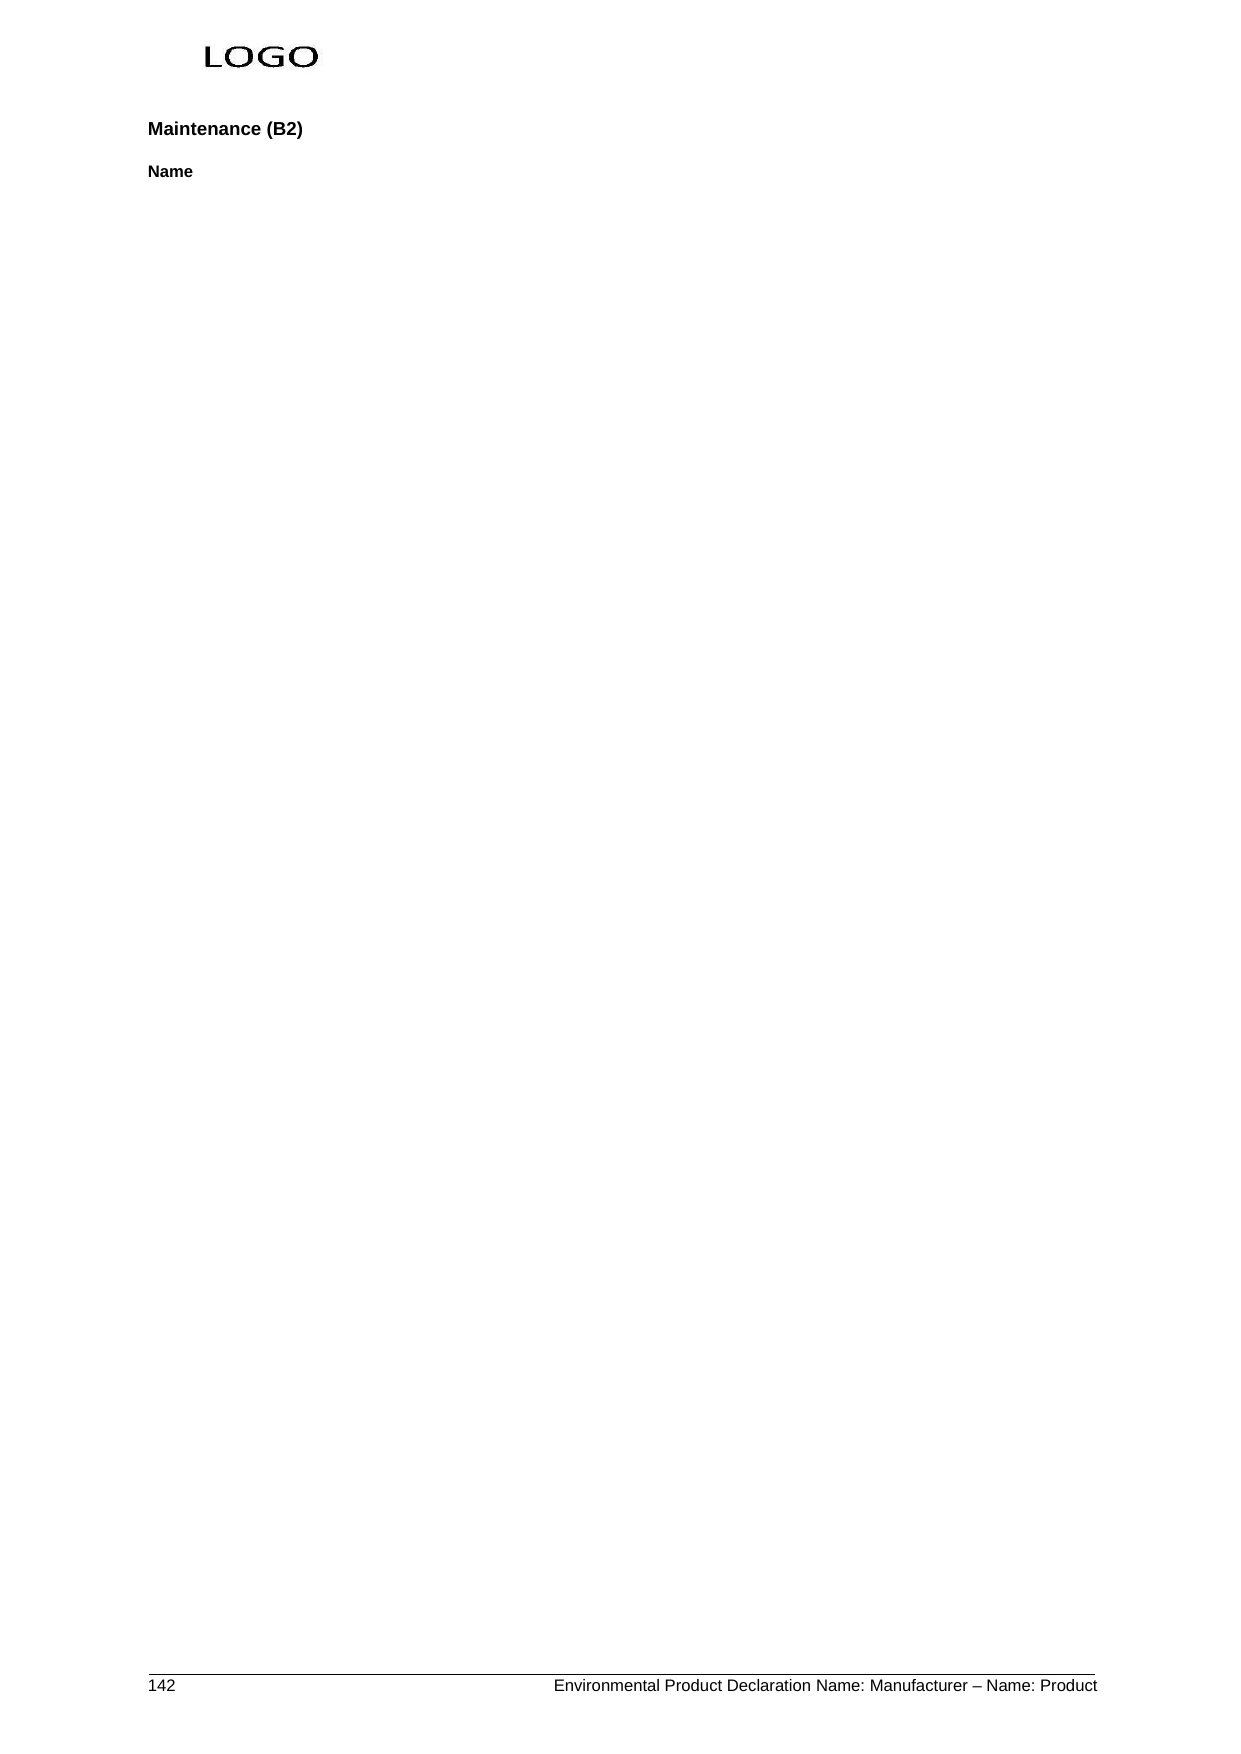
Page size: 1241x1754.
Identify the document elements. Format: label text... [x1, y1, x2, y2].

picture [148, 13, 623, 102]
text Maintenance (B2) [148, 118, 303, 140]
